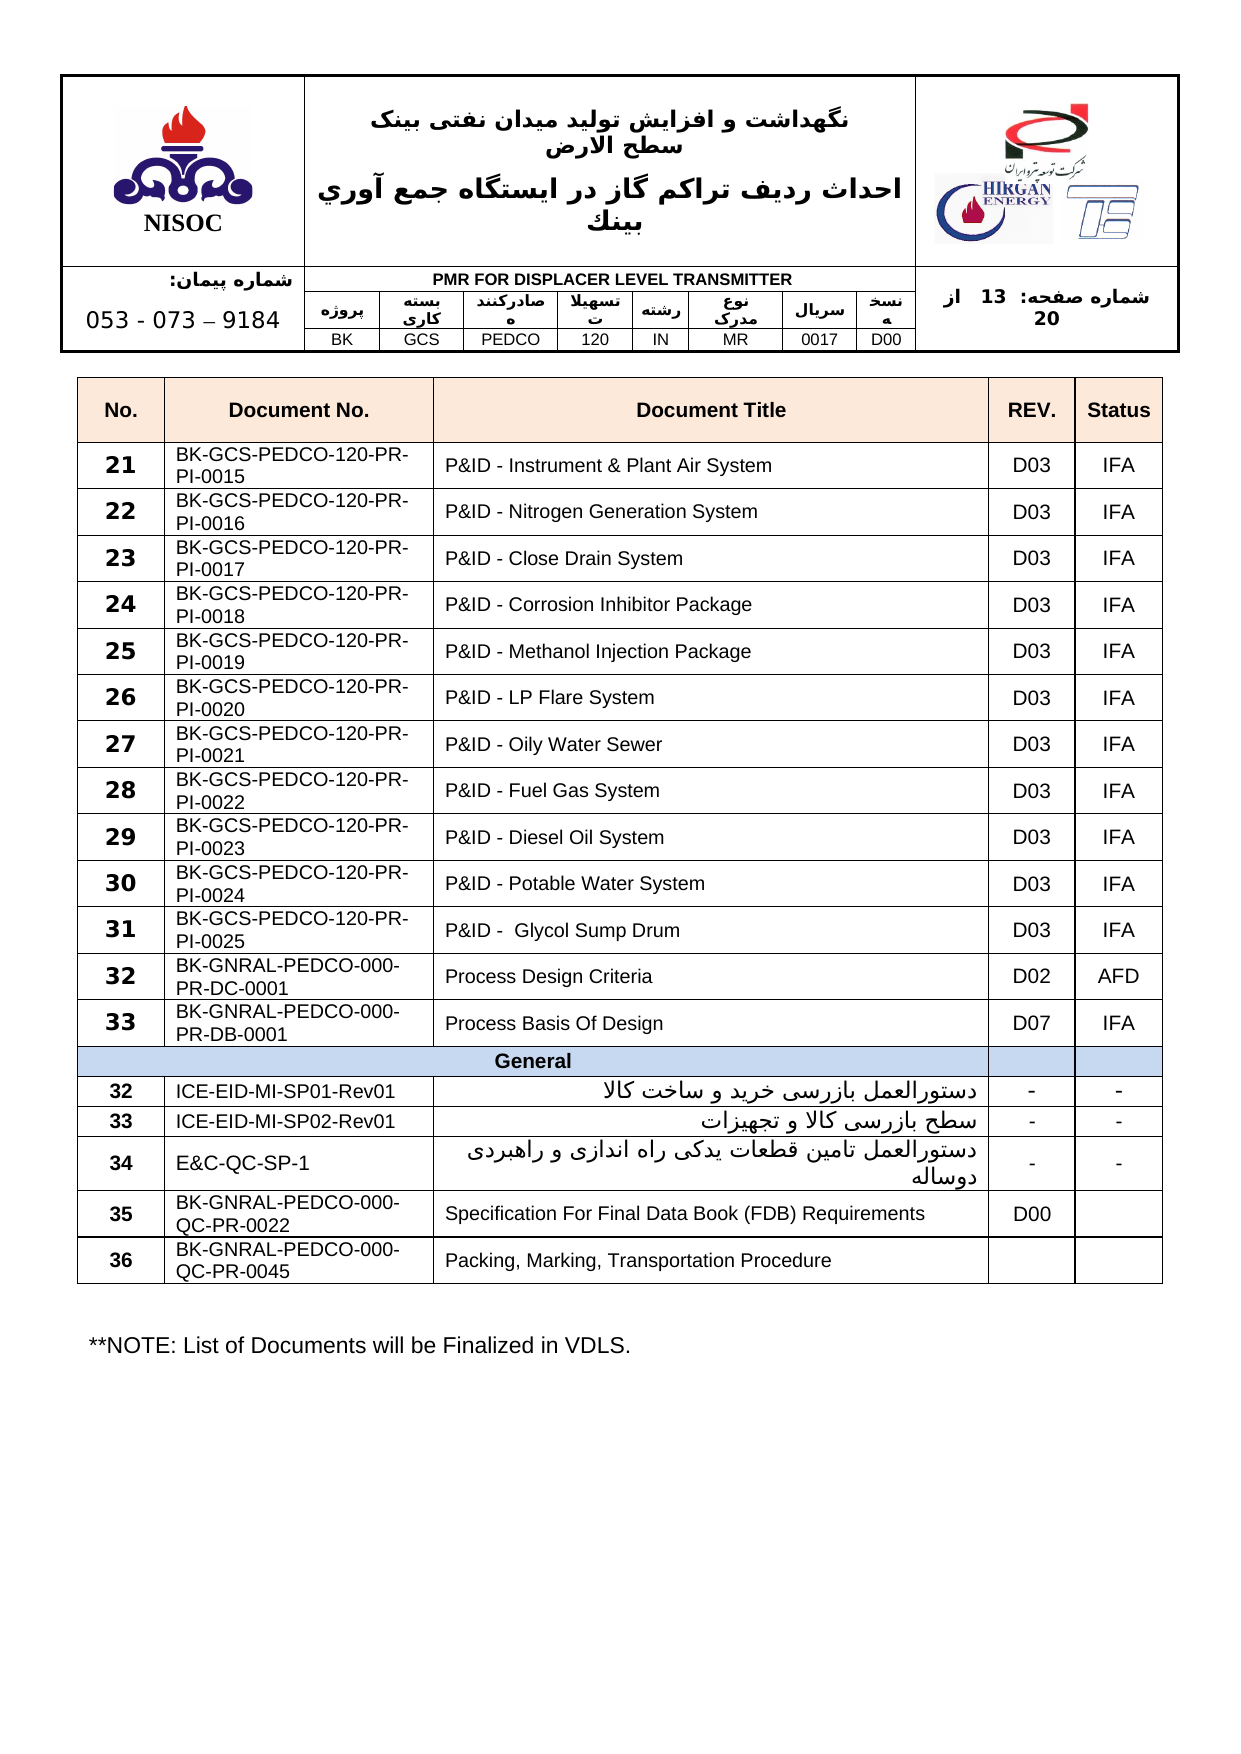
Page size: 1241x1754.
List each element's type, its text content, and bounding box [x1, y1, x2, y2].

table_cell Process Basis Of Design [434, 1000, 988, 1046]
table_cell - [1076, 1107, 1162, 1136]
table_cell P&ID - Glycol Sump Drum [434, 907, 988, 953]
table_cell D07 [989, 1000, 1074, 1046]
table_cell IFA [1076, 675, 1162, 720]
table_cell [1076, 1191, 1162, 1236]
table_cell IFA [1076, 814, 1162, 860]
table_cell 21 [78, 443, 164, 488]
table_cell 26 [78, 675, 164, 720]
table_cell General [78, 1047, 988, 1076]
table_cell Process Design Criteria [434, 954, 988, 999]
text **NOTE: List of Documents will be Finalized in VDLS. [89, 1332, 1152, 1358]
table_cell ICE-EID-MI-SP02-Rev01 [165, 1107, 433, 1136]
table_cell D03 [989, 536, 1074, 581]
table_cell D03 [989, 489, 1074, 534]
table_cell IFA [1076, 907, 1162, 953]
table_cell P&ID - Diesel Oil System [434, 814, 988, 860]
table_cell [989, 1047, 1074, 1076]
table_cell E&C-QC-SP-1 [165, 1137, 433, 1190]
table_cell BK-GCS-PEDCO-120-PR-PI-0023 [165, 814, 433, 860]
table_cell سطح بازرسی کالا و تجهیزات [434, 1107, 988, 1136]
table_cell BK-GCS-PEDCO-120-PR-PI-0015 [165, 443, 433, 488]
table_cell IFA [1076, 1000, 1162, 1046]
table_cell IFA [1076, 861, 1162, 906]
table_header No. [78, 378, 164, 442]
table_cell D03 [989, 861, 1074, 906]
picture [113, 106, 253, 208]
table_cell - [989, 1107, 1074, 1136]
table_cell دستورالعمل بازرسی خرید و ساخت کالا [434, 1077, 988, 1106]
table_cell D03 [989, 675, 1074, 720]
table_cell - [989, 1137, 1074, 1190]
table_cell IFA [1076, 443, 1162, 488]
table_cell D03 [989, 814, 1074, 860]
table_cell P&ID - LP Flare System [434, 675, 988, 720]
table_cell BK-GNRAL-PEDCO-000-PR-DB-0001 [165, 1000, 433, 1046]
table_cell 33 [78, 1107, 164, 1136]
table_cell - [1076, 1077, 1162, 1106]
table_cell Packing, Marking, Transportation Procedure [434, 1238, 988, 1283]
picture [934, 103, 1089, 244]
table_cell 34 [78, 1137, 164, 1190]
table_header Status [1076, 378, 1162, 442]
table_cell 24 [78, 582, 164, 627]
table_cell ICE-EID-MI-SP01-Rev01 [165, 1077, 433, 1106]
table_cell D03 [989, 907, 1074, 953]
table_cell BK-GCS-PEDCO-120-PR-PI-0020 [165, 675, 433, 720]
table_cell 33 [78, 1000, 164, 1046]
table_header REV. [989, 378, 1074, 442]
table_cell 35 [78, 1191, 164, 1236]
table_cell D03 [989, 443, 1074, 488]
table_cell 29 [78, 814, 164, 860]
table_cell IFA [1076, 721, 1162, 767]
table_cell BK-GCS-PEDCO-120-PR-PI-0021 [165, 721, 433, 767]
table_cell P&ID - Oily Water Sewer [434, 721, 988, 767]
table_cell D03 [989, 629, 1074, 674]
table_cell دستورالعمل تامین قطعات یدکی راه اندازی و راهبردی دوساله [434, 1137, 988, 1190]
table_cell [989, 1238, 1074, 1283]
table_cell BK-GCS-PEDCO-120-PR-PI-0022 [165, 768, 433, 813]
table_cell 31 [78, 907, 164, 953]
table_cell AFD [1076, 954, 1162, 999]
table_cell BK-GCS-PEDCO-120-PR-PI-0019 [165, 629, 433, 674]
table_header Document Title [434, 378, 988, 442]
table_header Document No. [165, 378, 433, 442]
table_cell - [989, 1077, 1074, 1106]
table_cell IFA [1076, 582, 1162, 627]
table_cell 32 [78, 1077, 164, 1106]
table_cell P&ID - Potable Water System [434, 861, 988, 906]
table_cell BK-GCS-PEDCO-120-PR-PI-0017 [165, 536, 433, 581]
table_cell BK-GNRAL-PEDCO-000-QC-PR-0045 [165, 1238, 433, 1283]
table_cell Specification For Final Data Book (FDB) Requirements [434, 1191, 988, 1236]
table_cell P&ID - Close Drain System [434, 536, 988, 581]
table_cell [1076, 1238, 1162, 1283]
table_cell BK-GCS-PEDCO-120-PR-PI-0018 [165, 582, 433, 627]
table_cell D03 [989, 721, 1074, 767]
table_cell P&ID - Corrosion Inhibitor Package [434, 582, 988, 627]
table_cell BK-GCS-PEDCO-120-PR-PI-0024 [165, 861, 433, 906]
table_cell D03 [989, 768, 1074, 813]
table_cell BK-GCS-PEDCO-120-PR-PI-0025 [165, 907, 433, 953]
table_cell [1076, 1047, 1162, 1076]
table_cell P&ID - Fuel Gas System [434, 768, 988, 813]
table_cell 30 [78, 861, 164, 906]
table_cell 28 [78, 768, 164, 813]
table_cell - [1076, 1137, 1162, 1190]
table_cell P&ID - Methanol Injection Package [434, 629, 988, 674]
table_cell BK-GNRAL-PEDCO-000-QC-PR-0022 [165, 1191, 433, 1236]
table_cell 25 [78, 629, 164, 674]
table_cell D02 [989, 954, 1074, 999]
table_cell 23 [78, 536, 164, 581]
table_cell IFA [1076, 536, 1162, 581]
table_cell BK-GCS-PEDCO-120-PR-PI-0016 [165, 489, 433, 534]
table_cell 32 [78, 954, 164, 999]
table_cell D00 [989, 1191, 1074, 1236]
table_cell P&ID - Nitrogen Generation System [434, 489, 988, 534]
table_cell IFA [1076, 629, 1162, 674]
table_cell D03 [989, 582, 1074, 627]
table_cell 36 [78, 1238, 164, 1283]
table_cell 27 [78, 721, 164, 767]
table_cell P&ID - Instrument & Plant Air System [434, 443, 988, 488]
table_cell BK-GNRAL-PEDCO-000-PR-DC-0001 [165, 954, 433, 999]
table_cell IFA [1076, 489, 1162, 534]
table_cell 22 [78, 489, 164, 534]
table_cell IFA [1076, 768, 1162, 813]
